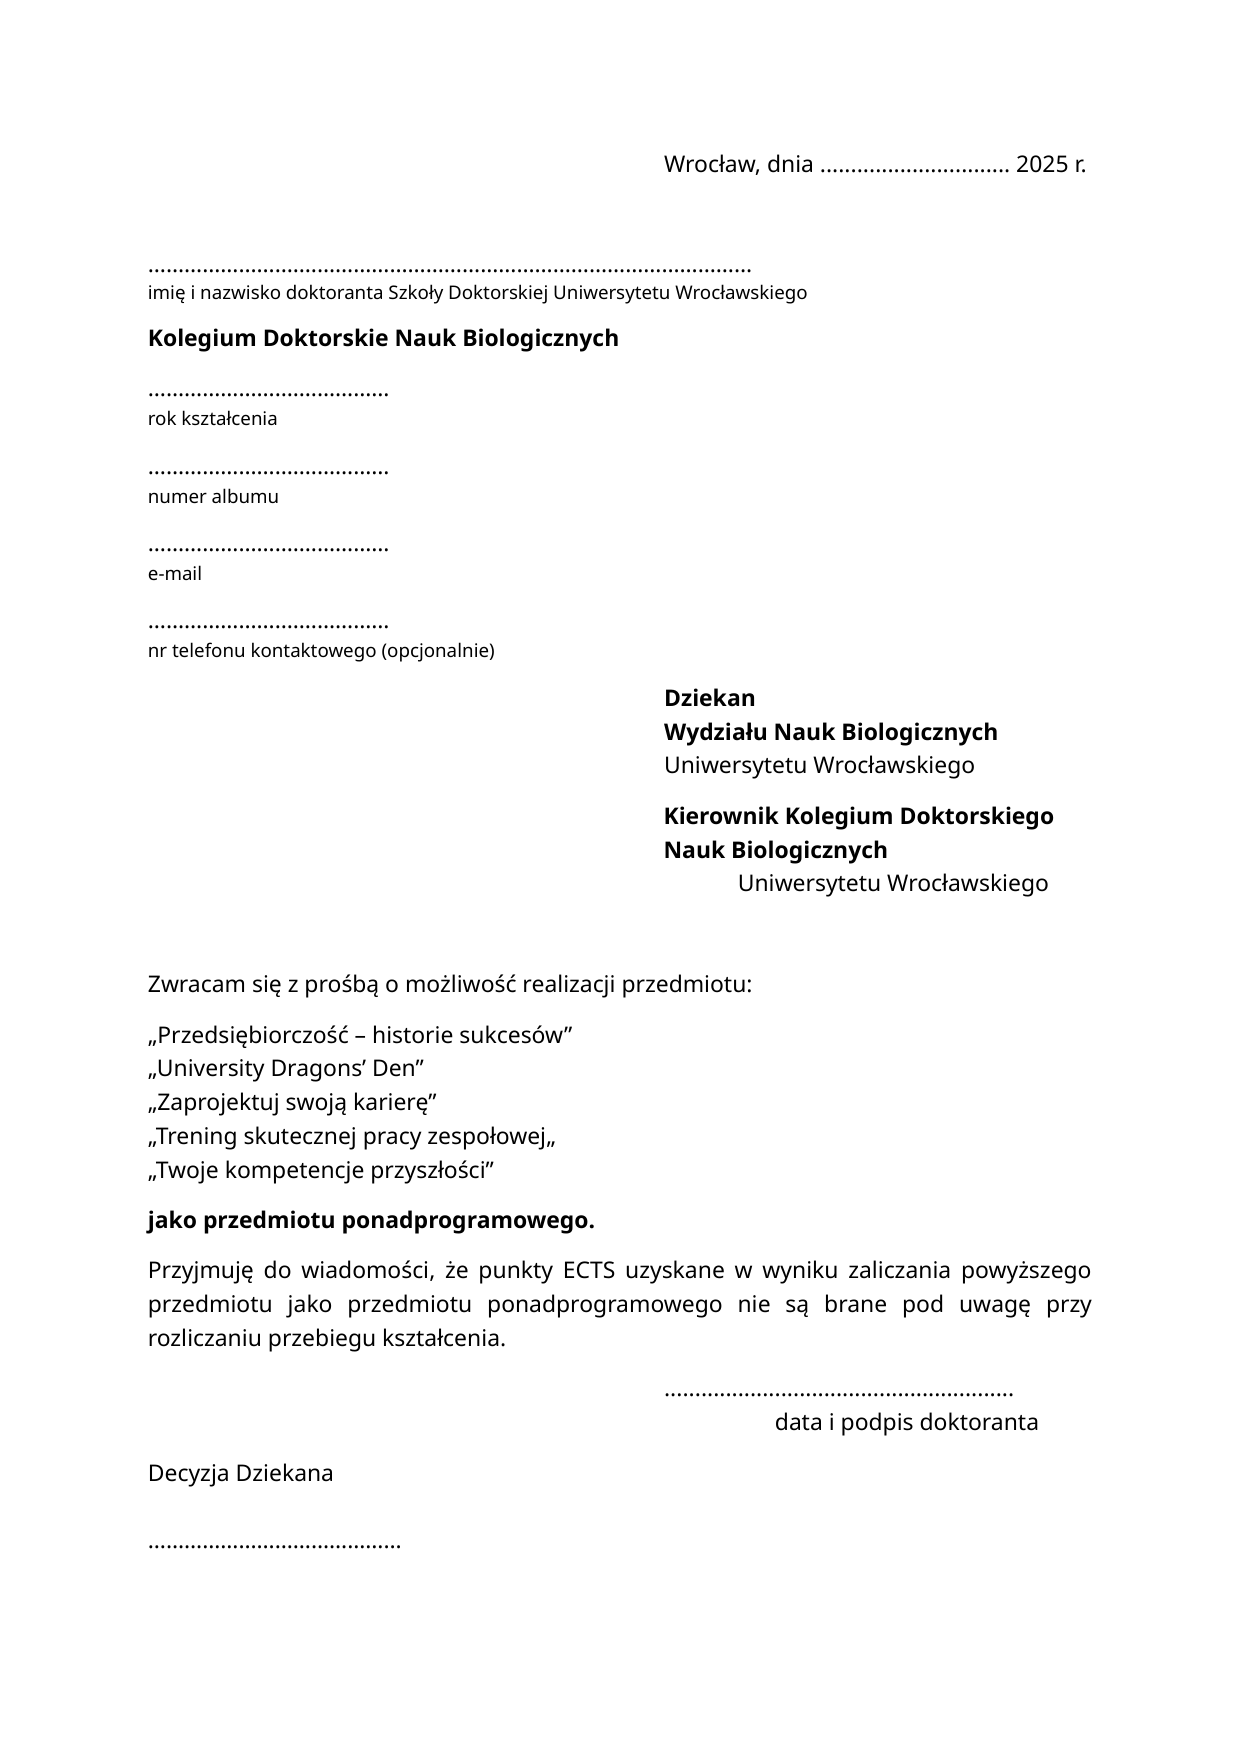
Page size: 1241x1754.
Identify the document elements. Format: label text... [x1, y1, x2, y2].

text ………………….……………… rok kształcenia [148, 372, 1093, 431]
text Dziekan Wydziału Nauk Biologicznych Uniwersytetu Wrocławskiego [148, 682, 1093, 781]
text Przyjmuję do wiadomości, że punkty ECTS uzyskane w wyniku zaliczania powyższego przedmiotu jako przedmiotu ponadprogramowego nie są brane pod uwagę przy rozliczaniu przebiegu kształcenia. [148, 1254, 1093, 1353]
text Decyzja Dziekana …………………………………… [148, 1456, 1093, 1555]
text ………………….…………………………………………………………………… imię i nazwisko doktoranta Szkoły Doktorskiej Uniwersytetu Wrocławskiego [148, 248, 1093, 305]
text ………………….……………… nr telefonu kontaktowego (opcjonalnie) [148, 604, 1093, 663]
text ………………….……………… e-mail [148, 527, 1093, 586]
text jako przedmiotu ponadprogramowego. [148, 1204, 1093, 1235]
text Kolegium Doktorskie Nauk Biologicznych [148, 322, 1093, 353]
text Zwracam się z prośbą o możliwość realizacji przedmiotu: [148, 968, 1093, 999]
text ………………….……………… numer albumu [148, 450, 1093, 508]
text Wrocław, dnia ............................... 2025 r. [664, 148, 1093, 179]
text „Przedsiębiorczość – historie sukcesów” „University Dragons’ Den” „Zaprojektuj swoją karierę” „Trening skutecznej pracy zespołowej„ „Twoje kompetencje przyszłości” [148, 1018, 1093, 1185]
text ......................................................... data i podpis doktoranta [590, 1372, 1093, 1437]
text Kierownik Kolegium Doktorskiego Nauk Biologicznych Uniwersytetu Wrocławskiego [663, 800, 1093, 898]
